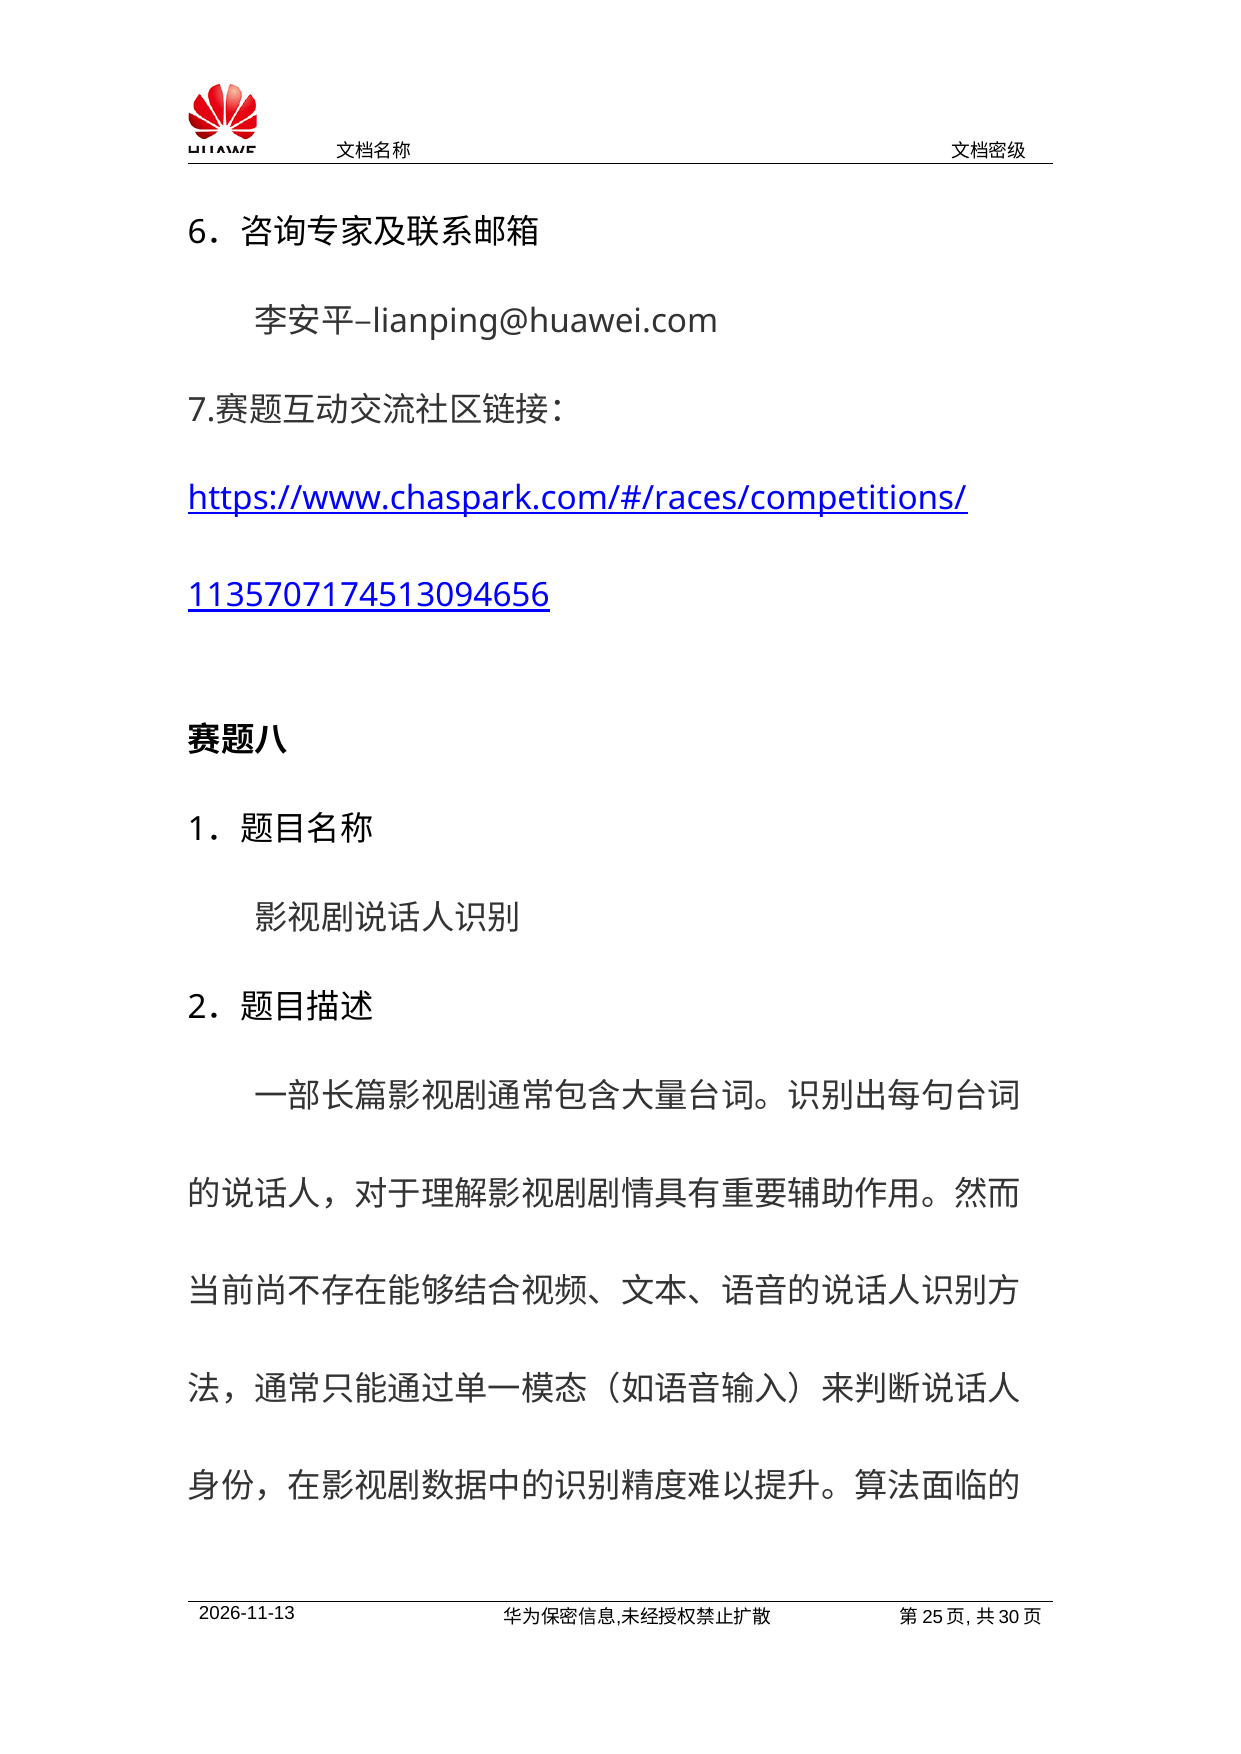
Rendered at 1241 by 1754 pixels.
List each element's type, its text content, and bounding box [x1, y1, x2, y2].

text 李安平–lianping@huawei.com [187, 285, 1053, 350]
text 1．题目名称 [187, 793, 1053, 858]
picture [188, 84, 257, 153]
text 影视剧说话人识别 [187, 882, 1053, 947]
text 7.赛题互动交流社区链接： [187, 374, 1053, 439]
text 6．咨询专家及联系邮箱 [187, 196, 1053, 261]
text https://www.chaspark.com/#/races/competitions/1135707174513094656 [187, 464, 1053, 626]
text 一部长篇影视剧通常包含大量台词。识别出每句台词的说话人，对于理解影视剧剧情具有重要辅助作用。然而当前尚不存在能够结合视频、文本、语音的说话人识别方法，通常只能通过单一模态（如语音输入）来判断说话人身份，在影视剧数据中的识别精度难以提升。算法面临的主要挑战包括： [187, 1061, 1053, 1516]
text 赛题八 [187, 704, 1053, 769]
text 2．题目描述 [187, 971, 1053, 1036]
